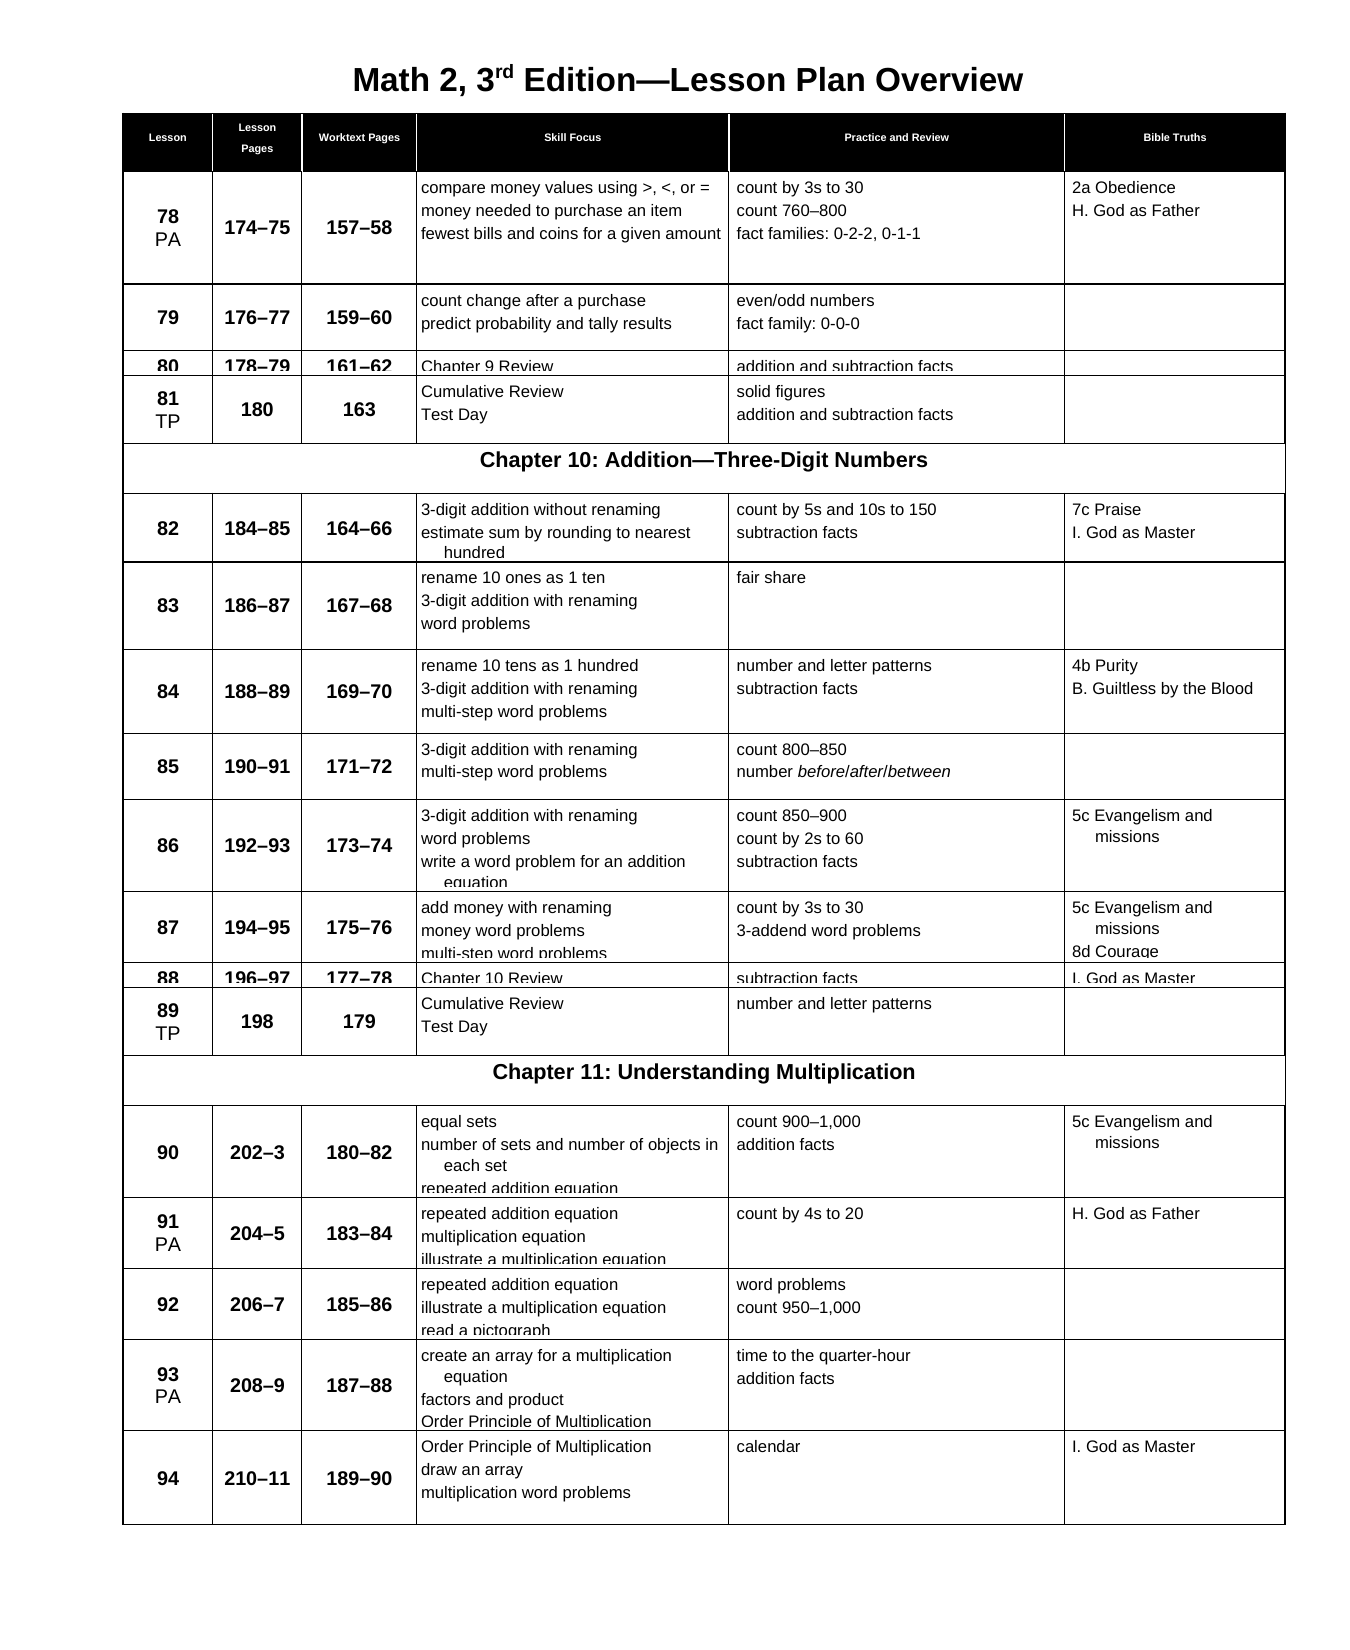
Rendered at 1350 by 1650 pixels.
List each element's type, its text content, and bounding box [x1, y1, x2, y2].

table_cell 92 [124, 1269, 212, 1339]
table_cell H. God as Father [1065, 1198, 1284, 1268]
table_cell 183–84 [302, 1198, 416, 1268]
table_cell 190–91 [213, 734, 301, 799]
table_cell count by 3s to 30 3-addend word problems [729, 892, 1064, 962]
table_cell 185–86 [302, 1269, 416, 1339]
table_cell 88 [124, 963, 212, 987]
table_cell 81 TP [124, 376, 212, 443]
table_cell 4b Purity B. Guiltless by the Blood [1065, 650, 1284, 732]
table_header Lesson [124, 114, 212, 171]
table_cell count by 5s and 10s to 150 subtraction facts [729, 494, 1064, 561]
table_cell 83 [124, 563, 212, 649]
table_cell 5c Evangelism and missions [1065, 800, 1284, 891]
table_cell number and letter patterns subtraction facts [729, 650, 1064, 732]
table_cell 86 [124, 800, 212, 891]
table_cell 206–7 [213, 1269, 301, 1339]
table_cell 161–62 [302, 351, 416, 375]
table_cell 179 [302, 988, 416, 1055]
table_cell 202–3 [213, 1106, 301, 1197]
table_cell subtraction facts [729, 963, 1064, 987]
table_cell 84 [124, 650, 212, 732]
table_cell 5c Evangelism and missions 8d Courage [1065, 892, 1284, 962]
table_cell 210–11 [213, 1431, 301, 1524]
table_cell 169–70 [302, 650, 416, 732]
table_cell I. God as Master [1065, 963, 1284, 987]
table_cell Chapter 10 Review [417, 963, 728, 987]
table_cell 82 [124, 494, 212, 561]
table_cell fair share [729, 563, 1064, 649]
table_cell Cumulative Review Test Day [417, 376, 728, 443]
table_cell 78 PA [124, 172, 212, 283]
table_cell 167–68 [302, 563, 416, 649]
table_cell Cumulative Review Test Day [417, 988, 728, 1055]
table_cell count 900–1,000 addition facts [729, 1106, 1064, 1197]
table_cell [1065, 988, 1284, 1055]
table_cell 187–88 [302, 1340, 416, 1430]
table_cell 87 [124, 892, 212, 962]
table_cell 188–89 [213, 650, 301, 732]
table_cell [1065, 734, 1284, 799]
table_cell count by 3s to 30 count 760–800 fact families: 0-2-2, 0-1-1 [729, 172, 1064, 283]
table_cell rename 10 tens as 1 hundred 3-digit addition with renaming multi-step word problems [417, 650, 728, 732]
table_cell [1065, 285, 1284, 350]
table_cell 184–85 [213, 494, 301, 561]
table_cell 3-digit addition with renaming multi-step word problems [417, 734, 728, 799]
table_cell 93 PA [124, 1340, 212, 1430]
table_cell Order Principle of Multiplication draw an array multiplication word problems [417, 1431, 728, 1524]
table_cell equal sets number of sets and number of objects in each set repeated addition equation [417, 1106, 728, 1197]
table_cell [1065, 1340, 1284, 1430]
table_cell Chapter 10: Addition—Three-Digit Numbers [124, 444, 1285, 493]
table_cell 164–66 [302, 494, 416, 561]
table_cell create an array for a multiplication equation factors and product Order Principle of Multiplication [417, 1340, 728, 1430]
table_cell 173–74 [302, 800, 416, 891]
table_cell 198 [213, 988, 301, 1055]
table_cell add money with renaming money word problems multi-step word problems [417, 892, 728, 962]
table_cell 171–72 [302, 734, 416, 799]
table_cell 180–82 [302, 1106, 416, 1197]
table_cell [1065, 376, 1284, 443]
table_cell 180 [213, 376, 301, 443]
table_cell 7c Praise I. God as Master [1065, 494, 1284, 561]
table_cell [1065, 1269, 1284, 1339]
table_cell I. God as Master [1065, 1431, 1284, 1524]
table_cell 178–79 [213, 351, 301, 375]
table_cell 163 [302, 376, 416, 443]
table_cell 80 [124, 351, 212, 375]
table_cell Chapter 11: Understanding Multiplication [124, 1056, 1285, 1105]
table_cell 157–58 [302, 172, 416, 283]
table_cell time to the quarter-hour addition facts [729, 1340, 1064, 1430]
table_header Practice and Review [730, 114, 1064, 171]
table_cell 5c Evangelism and missions [1065, 1106, 1284, 1197]
table_cell compare money values using >, <, or = money needed to purchase an item fewest bills and coins for a given amount [417, 172, 728, 283]
table_cell even/odd numbers fact family: 0-0-0 [729, 285, 1064, 350]
table_cell 91 PA [124, 1198, 212, 1268]
table_cell 174–75 [213, 172, 301, 283]
table_cell 175–76 [302, 892, 416, 962]
table_cell 3-digit addition without renaming estimate sum by rounding to nearest hundred [417, 494, 728, 561]
table_cell solid figures addition and subtraction facts [729, 376, 1064, 443]
table_cell 196–97 [213, 963, 301, 987]
table_cell word problems count 950–1,000 [729, 1269, 1064, 1339]
table_cell count by 4s to 20 [729, 1198, 1064, 1268]
table_cell number and letter patterns [729, 988, 1064, 1055]
table_cell 159–60 [302, 285, 416, 350]
table_header Skill Focus [417, 114, 728, 171]
table_header Lesson Pages [213, 114, 301, 171]
table_cell addition and subtraction facts [729, 351, 1064, 375]
table_cell repeated addition equation multiplication equation illustrate a multiplication equation [417, 1198, 728, 1268]
table_cell rename 10 ones as 1 ten 3-digit addition with renaming word problems [417, 563, 728, 649]
table_cell 2a Obedience H. God as Father [1065, 172, 1284, 283]
table_cell count 800–850 number before/after/between [729, 734, 1064, 799]
table_cell 94 [124, 1431, 212, 1524]
table_cell Chapter 9 Review [417, 351, 728, 375]
table_cell 204–5 [213, 1198, 301, 1268]
table_cell 89 TP [124, 988, 212, 1055]
table_cell count 850–900 count by 2s to 60 subtraction facts [729, 800, 1064, 891]
table_cell 90 [124, 1106, 212, 1197]
table_cell 194–95 [213, 892, 301, 962]
table_header Worktext Pages [303, 114, 416, 171]
table_cell 192–93 [213, 800, 301, 891]
table_cell 3-digit addition with renaming word problems write a word problem for an addition equation [417, 800, 728, 891]
table_cell 208–9 [213, 1340, 301, 1430]
table_header Bible Truths [1065, 114, 1284, 171]
table_cell 79 [124, 285, 212, 350]
table_cell 176–77 [213, 285, 301, 350]
table_cell [1065, 351, 1284, 375]
table_cell [1065, 563, 1284, 649]
table_cell repeated addition equation illustrate a multiplication equation read a pictograph [417, 1269, 728, 1339]
table_cell 85 [124, 734, 212, 799]
table_cell 189–90 [302, 1431, 416, 1524]
table_cell calendar [729, 1431, 1064, 1524]
table_cell 177–78 [302, 963, 416, 987]
table_cell 186–87 [213, 563, 301, 649]
table_cell count change after a purchase predict probability and tally results [417, 285, 728, 350]
